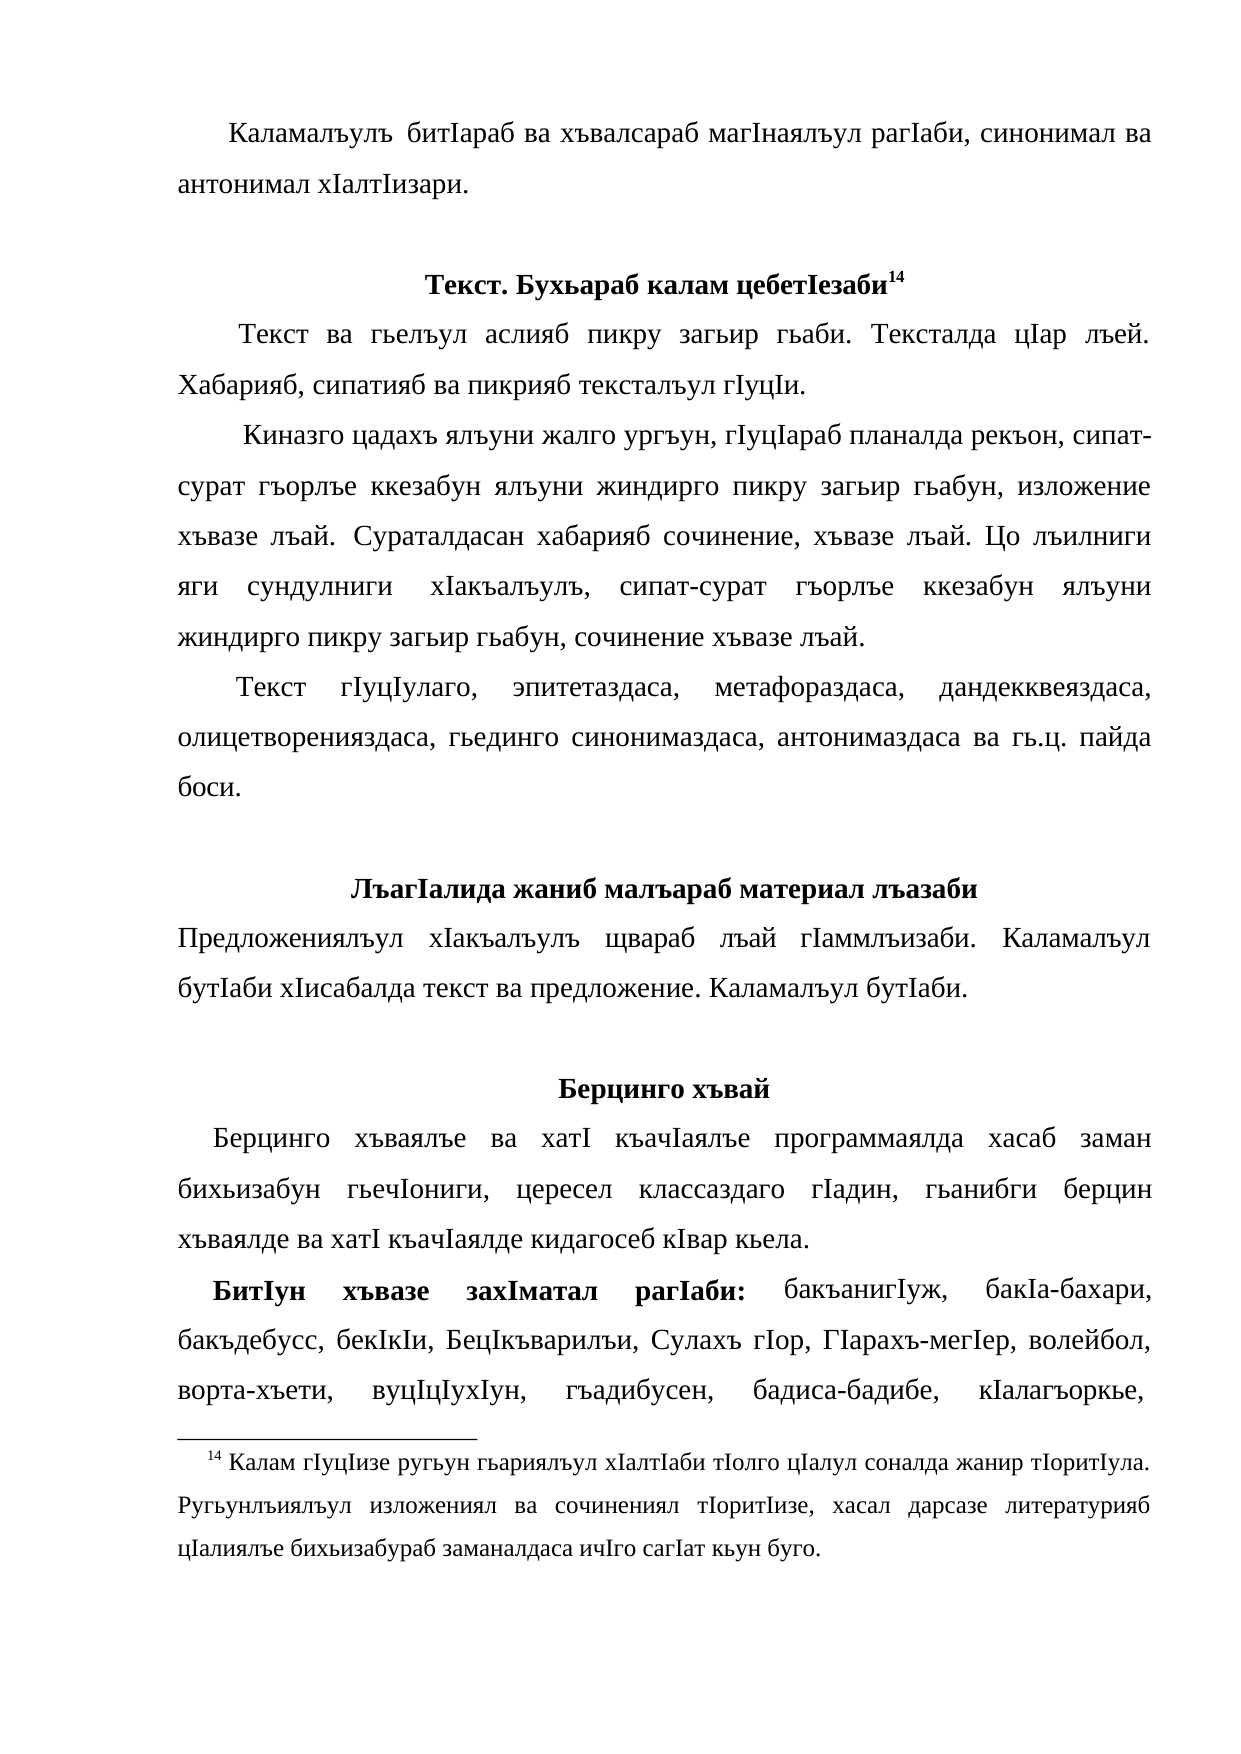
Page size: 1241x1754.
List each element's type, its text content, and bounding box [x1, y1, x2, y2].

subtitle Берцинго хъвай [558, 1071, 1176, 1104]
text Текст гIуцIулаго, эпитетаздаса, метафораздаса, дандекквеяздаса, олицетворенияздаса, гьединго синонимаздаса, антонимаздаса ва гь.ц. пайда боси. [177, 669, 1152, 803]
text Каламалъулъ битIараб ва хъвалсараб магIнаялъул рагIаби, синонимал ва антонимал хIалтIизари. [177, 115, 1152, 199]
text Берцинго хъваялъе ва хатI къачIаялъе программаялда хасаб заман бихьизабун гьечIониги, цересел классаздаго гIадин, гьанибги берцин хъваялде ва хатI къачIаялде кидагосеб кIвар кьела. [177, 1121, 1152, 1255]
text БитIун хъвазе захIматал рагIаби: бакъанигIуж, бакIа-бахари, бакъдебусс, бекIкIи, БецIкъварилъи, Сулахъ гIор, ГIарахъ-мегIер, волейбол, ворта-хъети, вуцIцIухIун, гъадибусен, бадиса-бадибе, кIалагъоркье, [177, 1272, 1152, 1406]
text 14 Калам гIуцIизе ругьун гьариялъул хIалтIаби тIолго цIалул соналда жанир тIоритIула. Ругьунлъиялъул изложениял ва сочинениял тIоритIизе, хасал дарсазе литературияб цIалиялъе бихьизабураб заманалдаса ичIго сагIат кьун буго. [177, 1447, 1151, 1562]
text Хабарияб, сипатияб ва пикрияб тексталъул гIуцIи. [177, 367, 1176, 401]
text Киназго цадахъ ялъуни жалго ургъун, гIуцIараб планалда рекъон, сипат- сурат гъорлъе ккезабун ялъуни жиндирго пикру загьир гьабун, изложение хъвазе лъай. Сураталдасан хабарияб сочинение, хъвазе лъай. Цо лъилниги яги сундулниги хIакъалъулъ, сипат-сурат гъорлъе ккезабун ялъуни жиндирго пикру загьир гьабун, сочинение хъвазе лъай. [177, 417, 1152, 652]
text Текст ва гьелъул аслияб пикру загьир гьаби. Тексталда цIар лъей. [213, 317, 1174, 350]
subtitle Текст. Бухьараб калам цебетIезаби14 [178, 267, 1151, 300]
text ЛъагIалида жаниб малъараб материал лъазаби Предложениялъул хIакъалъулъ щвараб лъай гIаммлъизаби. Каламалъул бутIаби хIисабалда текст ва предложение. Каламалъул бутIаби. [177, 871, 1152, 1003]
